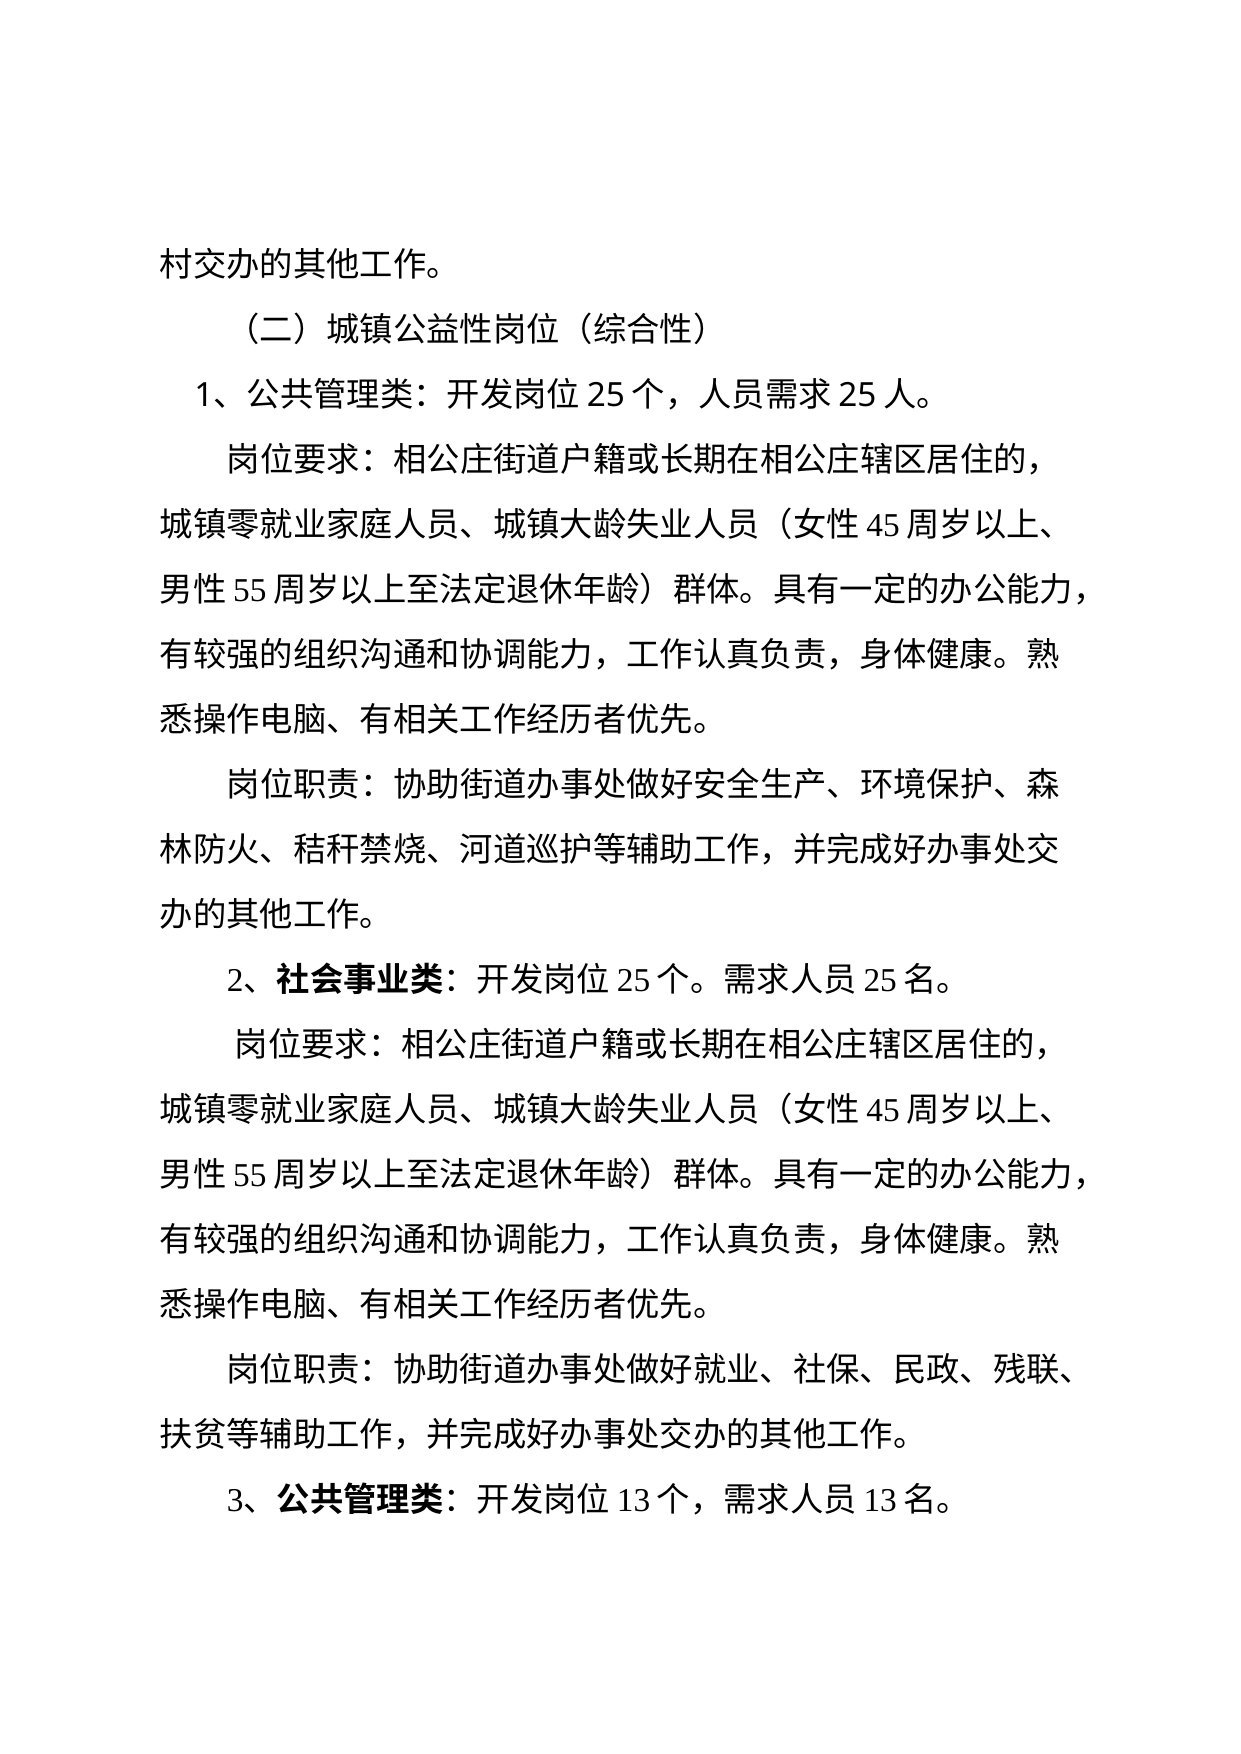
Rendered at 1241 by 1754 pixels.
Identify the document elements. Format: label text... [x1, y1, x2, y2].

list 1、公共管理类：开发岗位25个，人员需求25人。 [159, 360, 1081, 425]
list 城镇公益性岗位（综合性） [159, 295, 1081, 360]
list 公共管理类：开发岗位13个，需求人员13名。 [159, 1465, 1081, 1530]
text 岗位职责：协助街道办事处做好就业、社保、民政、残联、扶贫等辅助工作，并完成好办事处交办的其他工作。 [159, 1335, 1081, 1465]
text 岗位职责：协助街道办事处做好安全生产、环境保护、森林防火、秸秆禁烧、河道巡护等辅助工作，并完成好办事处交办的其他工作。 [159, 750, 1081, 945]
text 岗位要求：相公庄街道户籍或长期在相公庄辖区居住的，城镇零就业家庭人员、城镇大龄失业人员（女性45周岁以上、男性55周岁以上至法定退休年龄）群体。具有一定的办公能力，有较强的组织沟通和协调能力，工作认真负责，身体健康。熟悉操作电脑、有相关工作经历者优先。 [159, 425, 1081, 750]
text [159, 1010, 1081, 1335]
list 社会事业类：开发岗位25个。需求人员25名。 [159, 945, 1081, 1010]
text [159, 230, 1081, 295]
